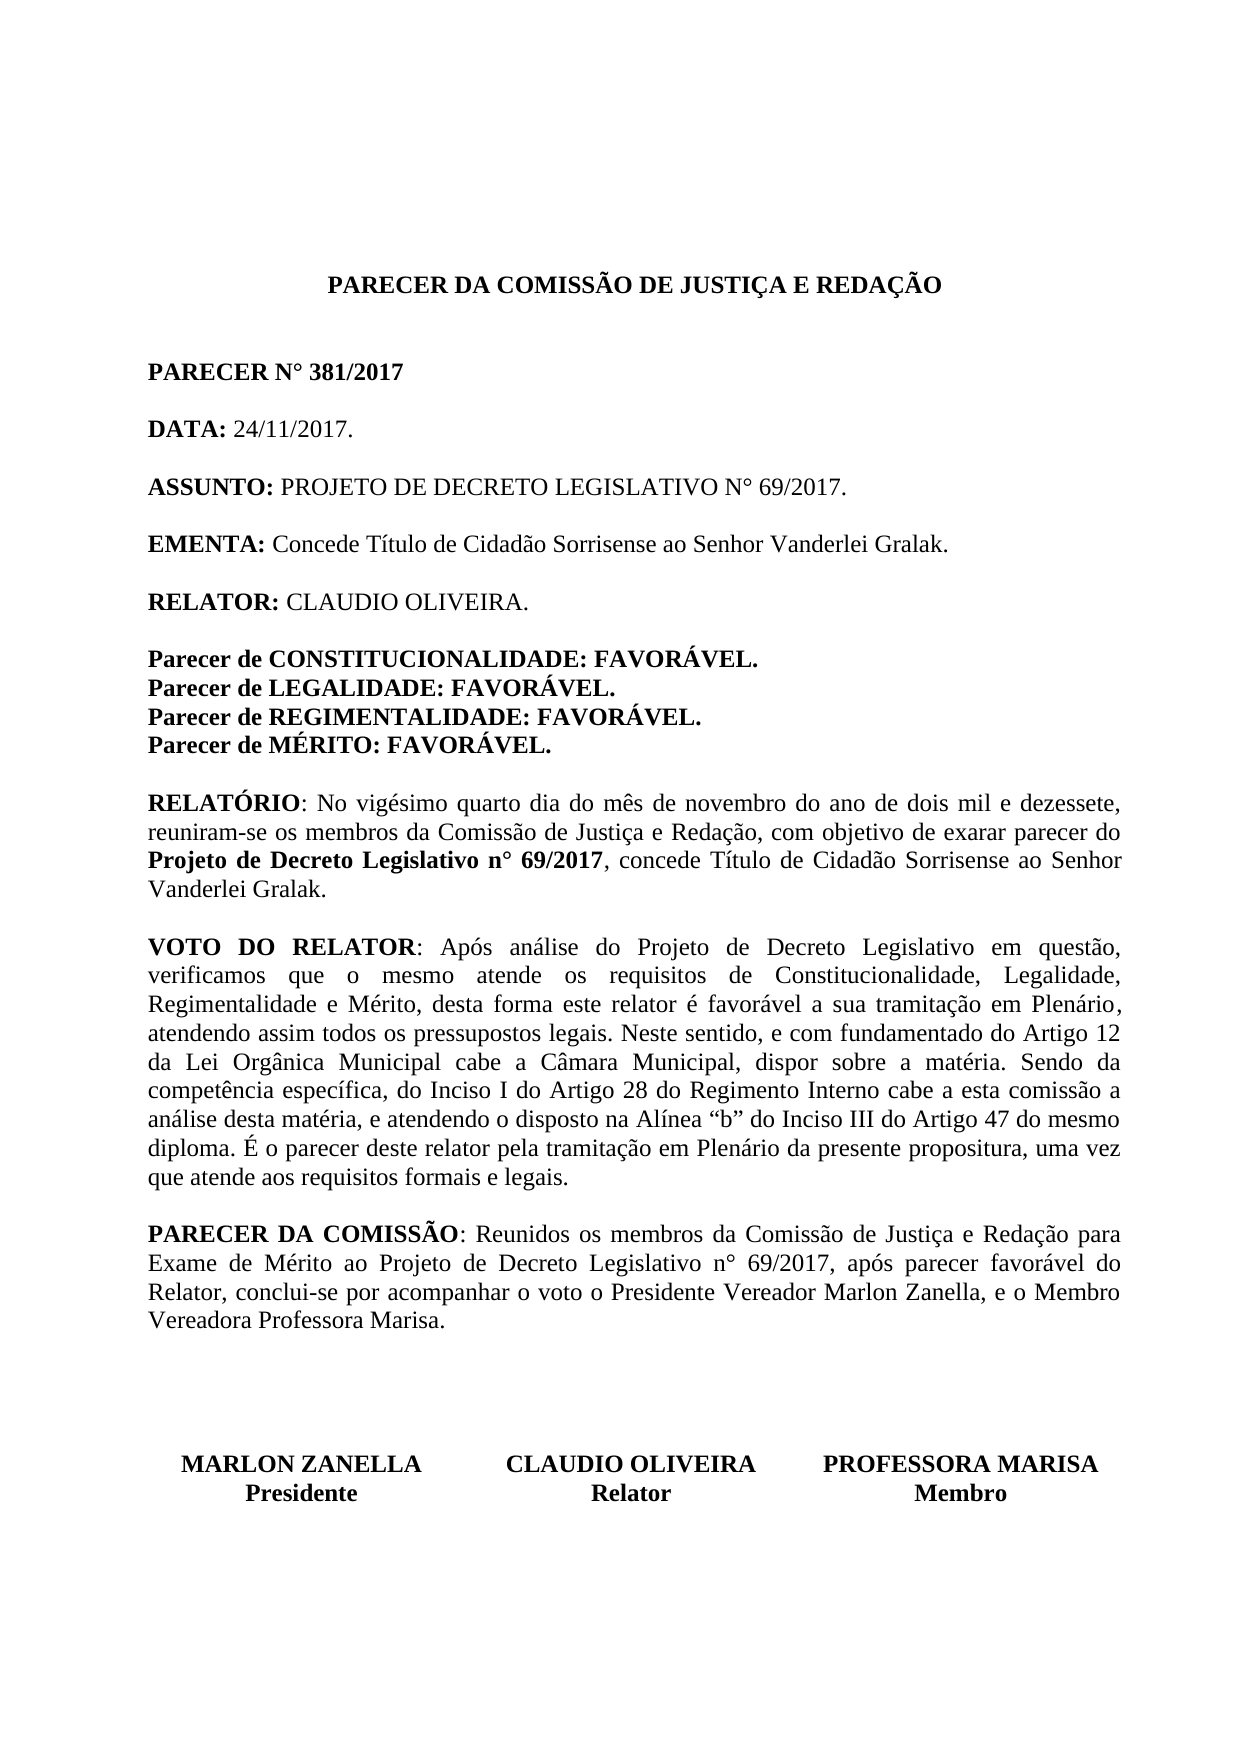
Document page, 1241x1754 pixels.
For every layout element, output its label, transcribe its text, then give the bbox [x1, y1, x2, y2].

text PARECER DA COMISSÃO DE JUSTIÇA E REDAÇÃO [148, 271, 1122, 299]
table_header MARLON ZANELLA Presidente [136, 1449, 466, 1507]
text EMENTA: Concede Título de Cidadão Sorrisense ao Senhor Vanderlei Gralak. [148, 529, 1122, 558]
text RELATÓRIO: No vigésimo quarto dia do mês de novembro do ano de dois mil e dezessete, reuniram-se os membros da Comissão de Justiça e Redação, com objetivo de exarar parecer do Projeto de Decreto Legislativo n° 69/2017, concede Título de Cidadão Sorrisense ao Senhor Vanderlei Gralak. [148, 788, 1122, 903]
text Parecer de REGIMENTALIDADE: FAVORÁVEL. [148, 702, 1122, 731]
text Parecer de MÉRITO: FAVORÁVEL. [148, 731, 1122, 759]
text PARECER DA COMISSÃO: Reunidos os membros da Comissão de Justiça e Redação para Exame de Mérito ao Projeto de Decreto Legislativo n° 69/2017, após parecer favorável do Relator, conclui-se por acompanhar o voto o Presidente Vereador Marlon Zanella, e o Membro Vereadora Professora Marisa. [148, 1219, 1122, 1334]
table_header CLAUDIO OLIVEIRA Relator [466, 1449, 796, 1507]
text PARECER N° 381/2017 [148, 357, 1122, 386]
text Parecer de CONSTITUCIONALIDADE: FAVORÁVEL. [148, 644, 1122, 673]
text Parecer de LEGALIDADE: FAVORÁVEL. [148, 673, 1122, 702]
text ASSUNTO: PROJETO DE DECRETO LEGISLATIVO N° 69/2017. [148, 472, 1122, 501]
table_header PROFESSORA MARISA Membro [796, 1449, 1126, 1507]
text RELATOR: CLAUDIO OLIVEIRA. [148, 587, 1122, 616]
text DATA: 24/11/2017. [148, 414, 1122, 443]
text VOTO DO RELATOR: Após análise do Projeto de Decreto Legislativo em questão, verificamos que o mesmo atende os requisitos de Constitucionalidade, Legalidade, Regimentalidade e Mérito, desta forma este relator é favorável a sua tramitação em Plenário, atendendo assim todos os pressupostos legais. Neste sentido, e com fundamentado do Artigo 12 da Lei Orgânica Municipal cabe a Câmara Municipal, dispor sobre a matéria. Sendo da competência específica, do Inciso I do Artigo 28 do Regimento Interno cabe a esta comissão a análise desta matéria, e atendendo o disposto na Alínea “b” do Inciso III do Artigo 47 do mesmo diploma. É o parecer deste relator pela tramitação em Plenário da presente propositura, uma vez que atende aos requisitos formais e legais. [148, 932, 1122, 1191]
